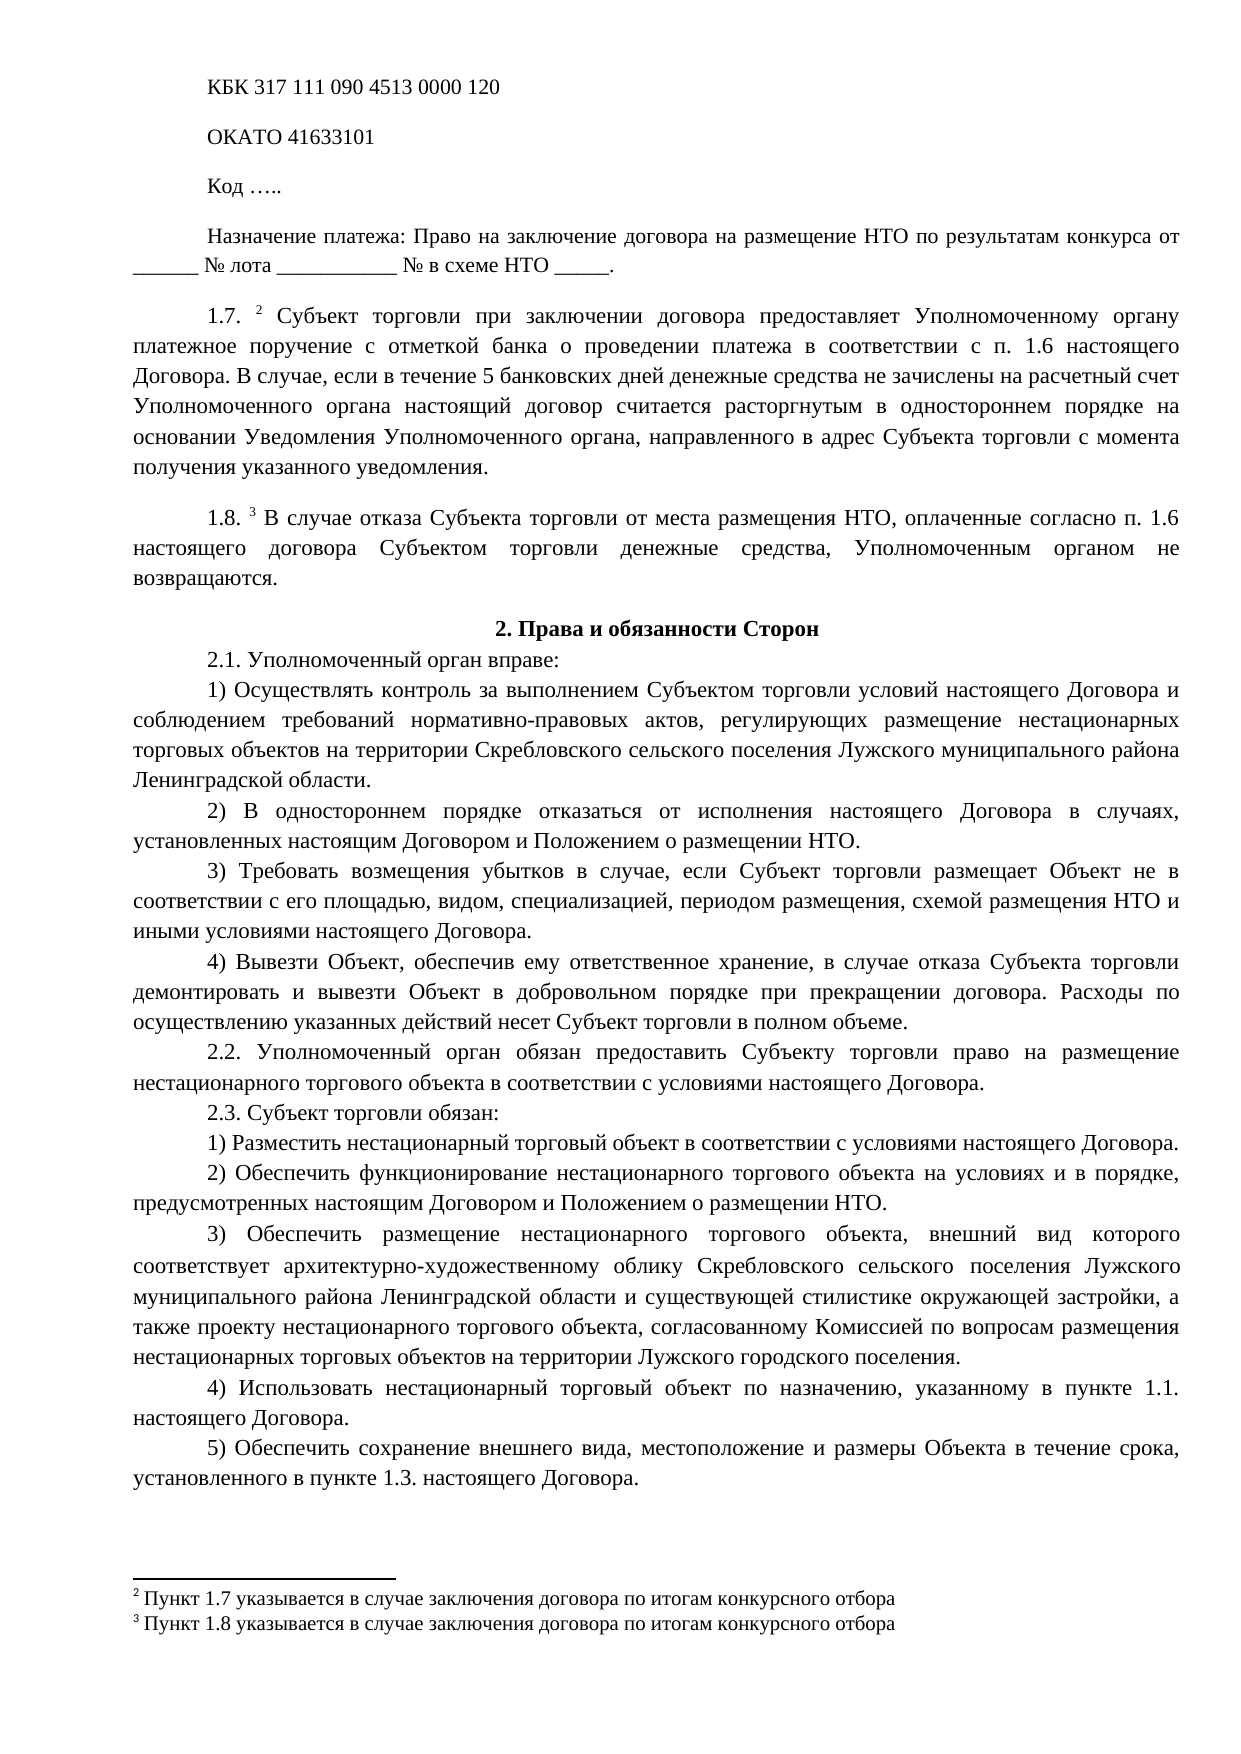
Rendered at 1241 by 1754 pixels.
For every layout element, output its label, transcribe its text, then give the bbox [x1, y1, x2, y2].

text 2.1. Уполномоченный орган вправе: [133, 646, 1181, 672]
text 3) Обеспечить размещение нестационарного торгового объекта, внешний вид которого соответствует архитектурно-художественному облику Скребловского сельского поселения Лужского муниципального района Ленинградской области и существующей стилистике окружающей застройки, а также проекту нестационарного торгового объекта, согласованному Комиссией по вопросам размещения нестационарных торговых объектов на территории Лужского городского поселения. [133, 1220, 1181, 1370]
text 1.7. Субъект торговли при заключении договора предоставляет Уполномоченному органу платежное поручение с отметкой банка о проведении платежа в соответствии с п. 1.6 настоящего Договора. В случае, если в течение 5 банковских дней денежные средства не зачислены на расчетный счет Уполномоченного органа настоящий договор считается расторгнутым в одностороннем порядке на основании Уведомления Уполномоченного органа, направленного в адрес Субъекта торговли с момента получения указанного уведомления. [133, 302, 1181, 479]
text ОКАТО 41633101 [133, 124, 1181, 149]
text 4) Использовать нестационарный торговый объект по назначению, указанному в пункте 1.1. настоящего Договора. [133, 1373, 1181, 1430]
text 4) Вывезти Объект, обеспечив ему ответственное хранение, в случае отказа Субъекта торговли демонтировать и вывезти Объект в добровольном порядке при прекращении договора. Расходы по осуществлению указанных действий несет Субъект торговли в полном объеме. [133, 948, 1181, 1034]
text КБК 317 111 090 4513 0000 120 [133, 74, 1181, 99]
text Назначение платежа: Право на заключение договора на размещение НТО по результатам конкурса от ______ № лота ___________ № в схеме НТО _____. [133, 223, 1181, 277]
text 1) Разместить нестационарный торговый объект в соответствии с условиями настоящего Договора. [133, 1129, 1181, 1155]
text 1) Осуществлять контроль за выполнением Субъектом торговли условий настоящего Договора и соблюдением требований нормативно-правовых актов, регулирующих размещение нестационарных торговых объектов на территории Скребловского сельского поселения Лужского муниципального района Ленинградской области. [133, 676, 1181, 793]
text 3) Требовать возмещения убытков в случае, если Субъект торговли размещает Объект не в соответствии с его площадью, видом, специализацией, периодом размещения, схемой размещения НТО и иными условиями настоящего Договора. [133, 857, 1181, 944]
text 1.8. В случае отказа Субъекта торговли от места размещения НТО, оплаченные согласно п. 1.6 настоящего договора Субъектом торговли денежные средства, Уполномоченным органом не возвращаются. [133, 504, 1181, 591]
text 2.3. Субъект торговли обязан: [133, 1099, 1181, 1125]
text 2.2. Уполномоченный орган обязан предоставить Субъекту торговли право на размещение нестационарного торгового объекта в соответствии с условиями настоящего Договора. [133, 1038, 1181, 1095]
text 2) Обеспечить функционирование нестационарного торгового объекта на условиях и в порядке, предусмотренных настоящим Договором и Положением о размещении НТО. [133, 1159, 1181, 1216]
text 5) Обеспечить сохранение внешнего вида, местоположение и размеры Объекта в течение срока, установленного в пункте 1.3. настоящего Договора. [133, 1434, 1181, 1491]
text 2) В одностороннем порядке отказаться от исполнения настоящего Договора в случаях, установленных настоящим Договором и Положением о размещении НТО. [133, 797, 1181, 853]
text Код ….. [133, 173, 1181, 199]
text 2. Права и обязанности Сторон [133, 616, 1181, 642]
